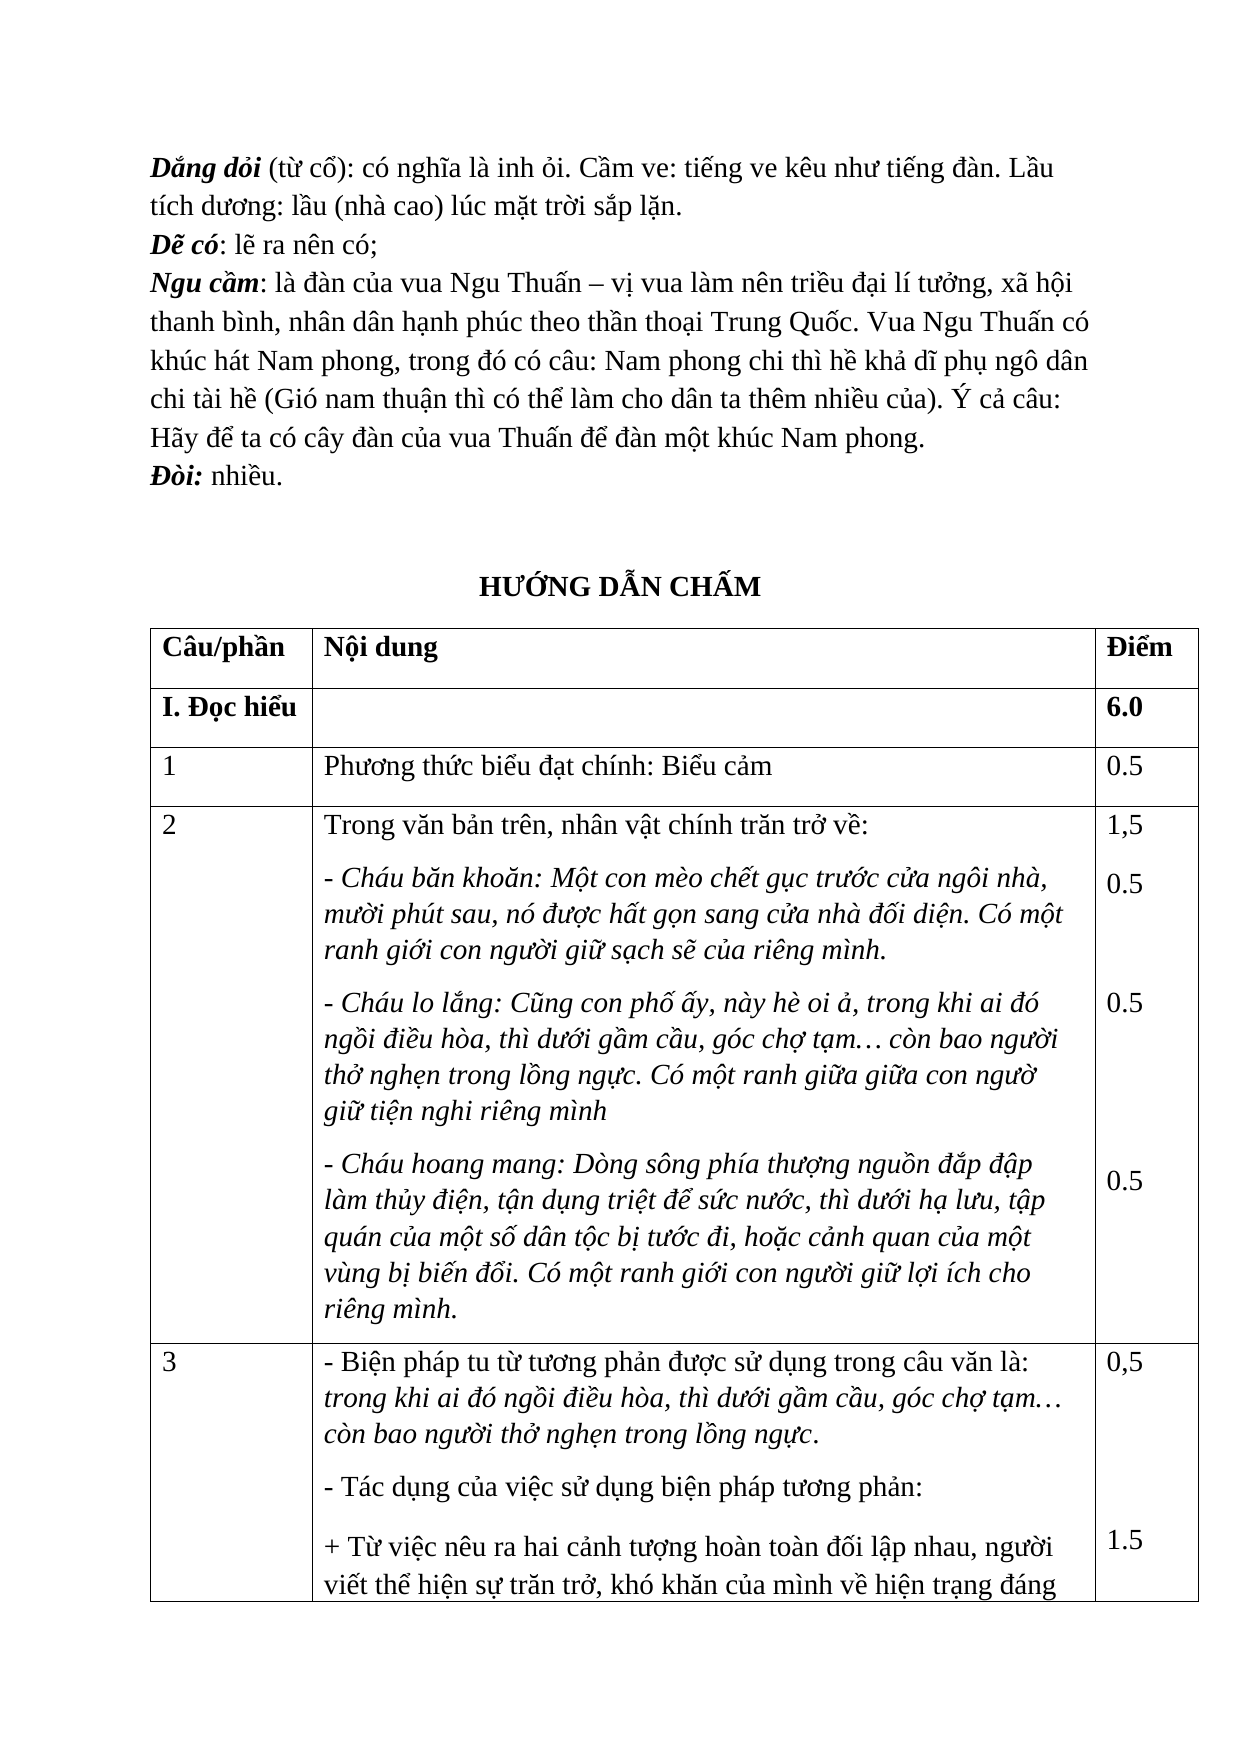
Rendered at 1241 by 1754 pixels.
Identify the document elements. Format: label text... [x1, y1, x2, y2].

table_cell 1 [151, 748, 312, 806]
text Dắng dỏi (từ cổ): có nghĩa là inh ỏi. Cầm ve: tiếng ve kêu như tiếng đàn. Lầu tích dương: lầu (nhà cao) lúc mặt trời sắp lặn. [150, 150, 1090, 222]
text Ngu cầm: là đàn của vua Ngu Thuấn – vị vua làm nên triều đại lí tưởng, xã hội thanh bình, nhân dân hạnh phúc theo thần thoại Trung Quốc. Vua Ngu Thuấn có khúc hát Nam phong, trong đó có câu: Nam phong chi thì hề khả dĩ phụ ngô dân chi tài hề (Gió nam thuận thì có thể làm cho dân ta thêm nhiều của). Ý cả câu: Hãy để ta có cây đàn của vua Thuấn để đàn một khúc Nam phong. [150, 266, 1090, 453]
table_cell 0.5 [1096, 748, 1198, 806]
table_cell I. Đọc hiểu [151, 689, 312, 747]
text HƯỚNG DẪN CHẤM [150, 569, 1090, 602]
table_header Câu/phần [151, 629, 312, 688]
text Đòi: nhiều. [150, 458, 1090, 492]
table_cell 2 [151, 807, 312, 1343]
table_header Điểm [1096, 629, 1198, 688]
table_cell Phương thức biểu đạt chính: Biểu cảm [313, 748, 1095, 806]
table_cell Trong văn bản trên, nhân vật chính trăn trở về: - Cháu băn khoăn: Một con mèo chết gục trước cửa ngôi nhà, mười phút sau, nó được hất gọn sang cửa nhà đối diện. Có một ranh giới con người giữ sạch sẽ của riêng mình. - Cháu lo lắng: Cũng con phố ấy, này hè oi ả, trong khi ai đó ngồi điều hòa, thì dưới gầm cầu, góc chợ tạm… còn bao người thở nghẹn trong lồng ngực. Có một ranh giữa giữa con ngườ giữ tiện nghi riêng mình - Cháu hoang mang: Dòng sông phía thượng nguồn đắp đập làm thủy điện, tận dụng triệt để sức nước, thì dưới hạ lưu, tập quán của một số dân tộc bị tước đi, hoặc cảnh quan của một vùng bị biến đổi. Có một ranh giới con người giữ lợi ích cho riêng mình. [313, 807, 1095, 1343]
table_cell 6.0 [1096, 689, 1198, 747]
text Dẽ có: lẽ ra nên có; [150, 227, 1090, 261]
table_cell 0,5 1.5 [1096, 1344, 1198, 1601]
table_cell 1,5 0.5 0.5 0.5 [1096, 807, 1198, 1343]
table_cell 3 [151, 1344, 312, 1601]
table_cell [313, 689, 1095, 747]
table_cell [313, 1344, 1095, 1601]
table_header Nội dung [313, 629, 1095, 688]
